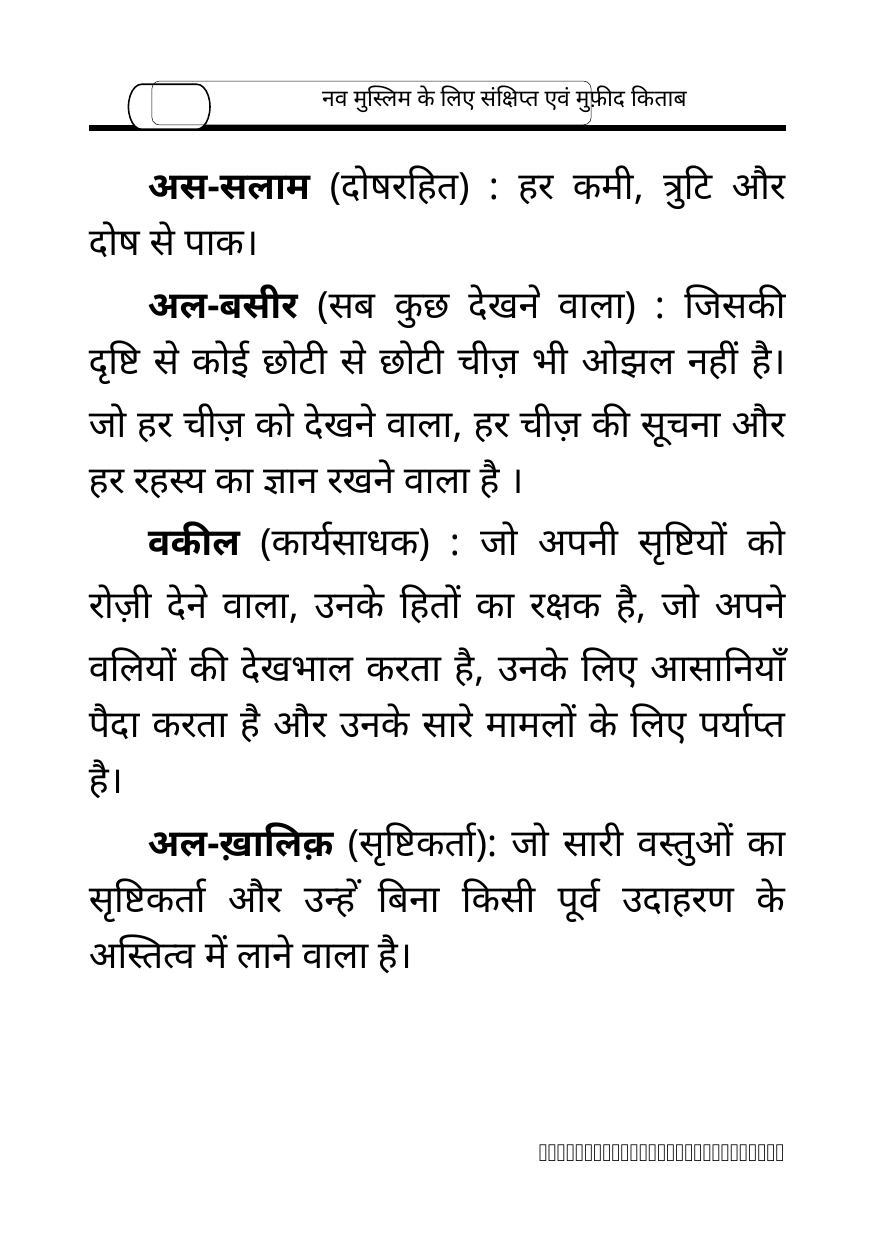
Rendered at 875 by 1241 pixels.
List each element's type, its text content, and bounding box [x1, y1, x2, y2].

text अल-बसीर (सब कुछ देखने वाला) : जिसकी दृष्टि से कोई छोटी से छोटी चीज़ भी ओझल नहीं है। जो हर चीज़ को देखने वाला, हर चीज़ की सूचना और हर रहस्य का ज्ञान रखने वाला है । [89, 278, 785, 508]
text अस-सलाम (दोषरहित) : हर कमी, त्रुटि और दोष से पाक। [89, 159, 785, 271]
text वकील (कार्यसाधक) : जो अपनी सृष्टियों को रोज़ी देने वाला, उनके हितों का रक्षक है, जो अपने वलियों की देखभाल करता है, उनके लिए आसानियाँ पैदा करता है और उनके सारे मामलों के लिए पर्याप्त है। [89, 516, 785, 809]
text अल-ख़ालिक़ (सृष्टिकर्ता): जो सारी वस्तुओं का सृष्टिकर्ता और उन्हें बिना किसी पूर्व उदाहरण के अस्तित्व में लाने वाला है। [89, 816, 785, 984]
